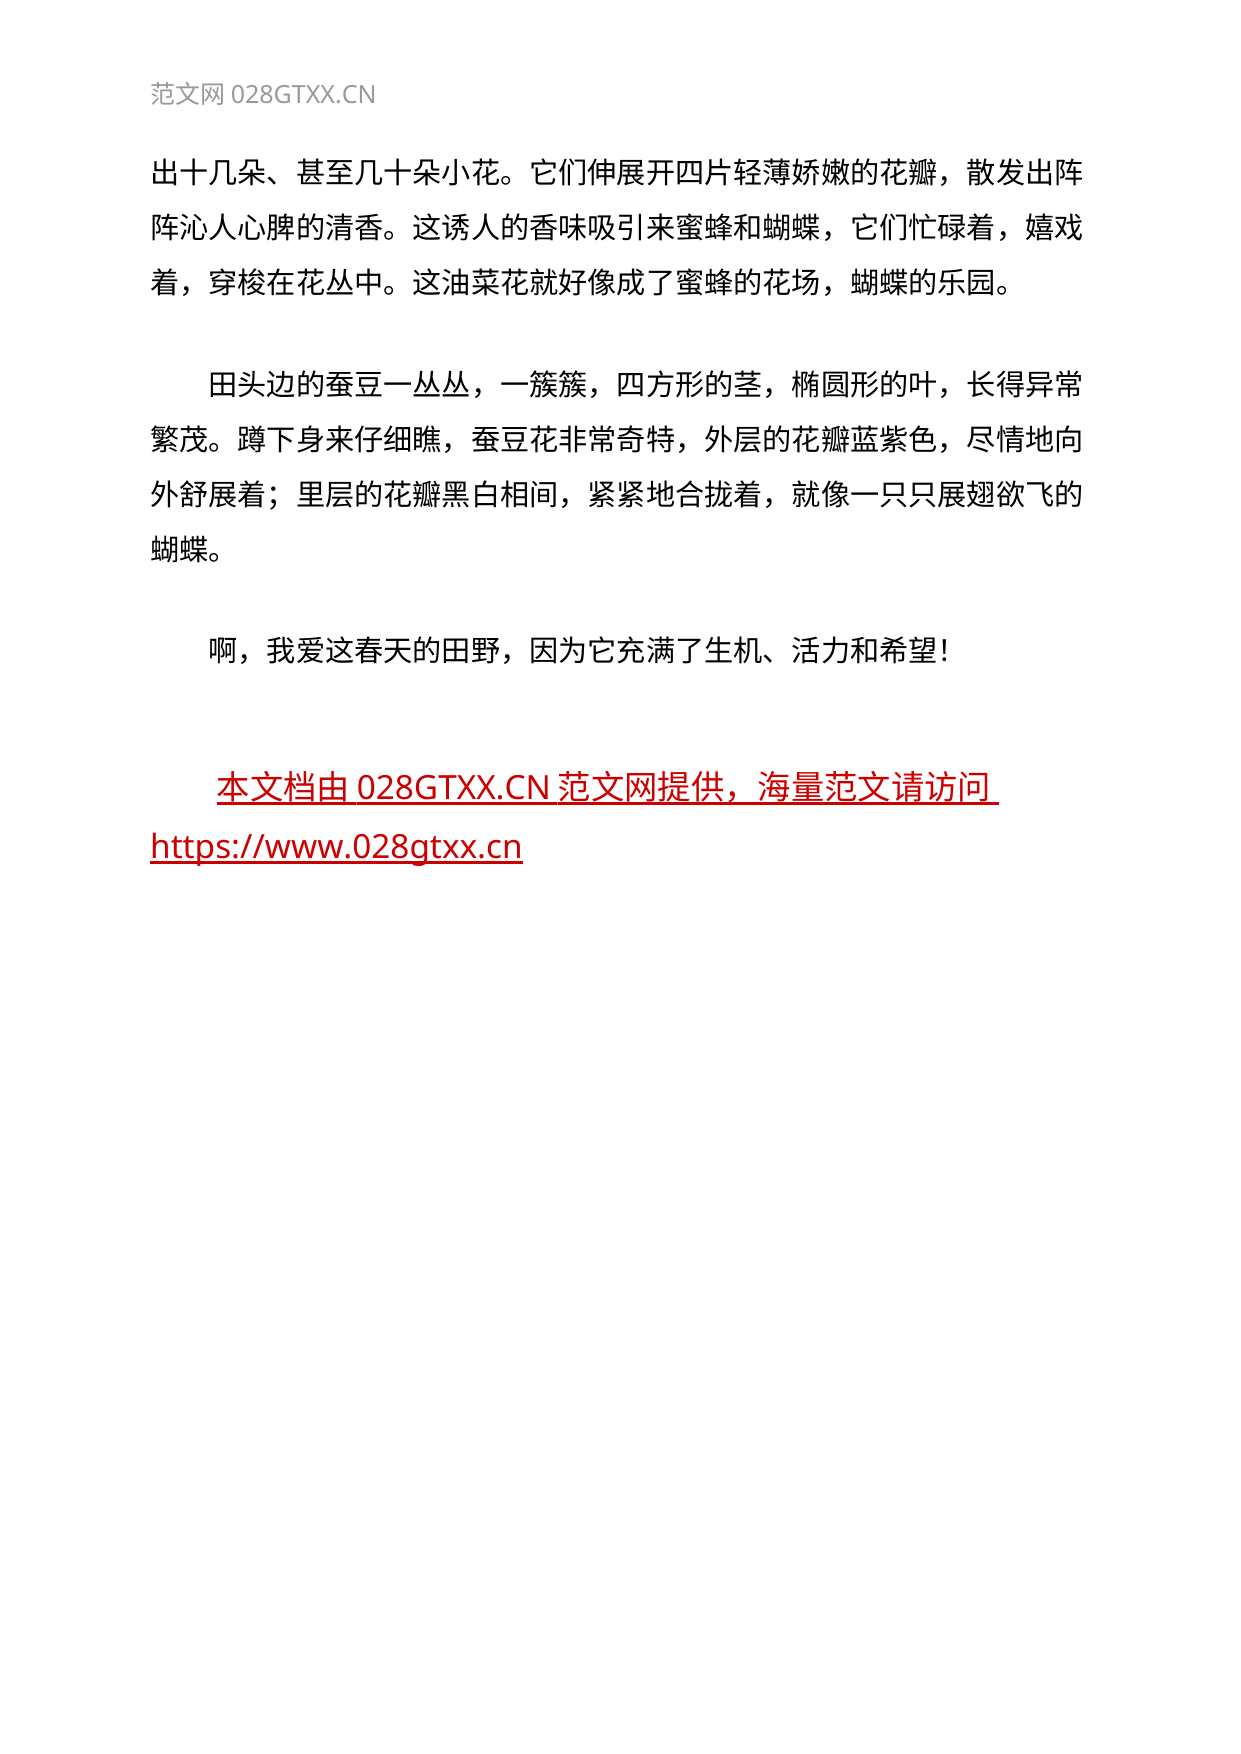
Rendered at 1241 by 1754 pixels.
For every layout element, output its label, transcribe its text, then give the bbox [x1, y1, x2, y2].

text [150, 150, 1090, 302]
text 啊，我爱这春天的田野，因为它充满了生机、活力和希望！ [150, 628, 1090, 670]
text 本文档由028GTXX.CN范文网提供，海量范文请访问 https://www.028gtxx.cn [150, 761, 1090, 868]
text 田头边的蚕豆一丛丛，一簇簇，四方形的茎，椭圆形的叶，长得异常繁茂。蹲下身来仔细瞧，蚕豆花非常奇特，外层的花瓣蓝紫色，尽情地向外舒展着；里层的花瓣黑白相间，紧紧地合拢着，就像一只只展翅欲飞的蝴蝶。 [150, 362, 1090, 568]
